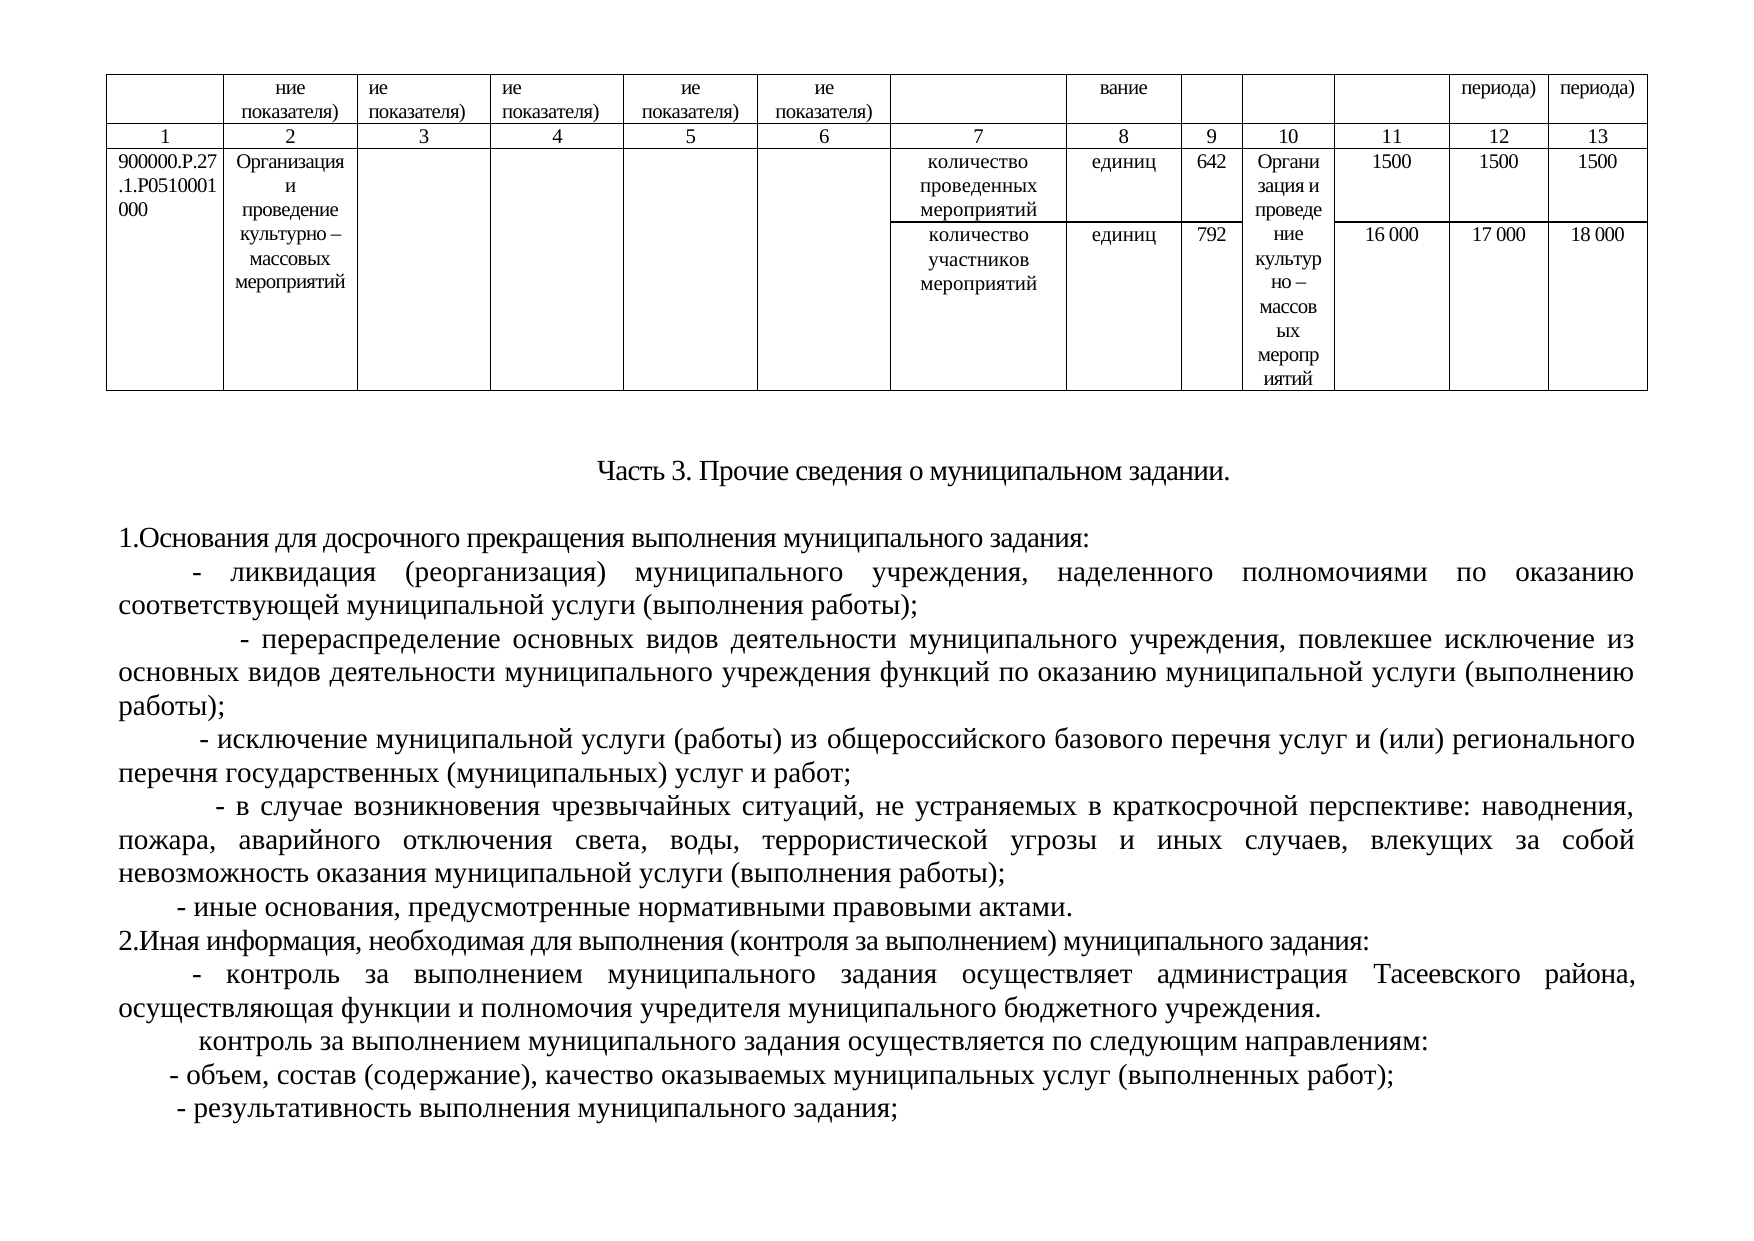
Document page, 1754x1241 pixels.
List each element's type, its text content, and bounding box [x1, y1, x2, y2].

table_cell 11 [1335, 124, 1449, 148]
table_cell количество участников мероприятий [891, 223, 1066, 390]
text - исключение муниципальной услуги (работы) из общероссийского базового перечня услуг и (или) регионального перечня государственных (муниципальных) услуг и работ; [118, 721, 1636, 788]
text - объем, состав (содержание), качество оказываемых муниципальных услуг (выполненных работ); [118, 1057, 1636, 1090]
text 2.Иная информация, необходимая для выполнения (контроля за выполнением) муниципального задания: [118, 923, 1636, 956]
table_cell 642 [1182, 149, 1242, 221]
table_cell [491, 75, 623, 123]
table_cell 12 [1450, 124, 1548, 148]
text контроль за выполнением муниципального задания осуществляется по следующим направлениям: [118, 1023, 1636, 1057]
table_cell 7 [891, 124, 1066, 148]
table_cell [358, 149, 490, 390]
table_cell 792 [1182, 223, 1242, 390]
table_cell 900000.Р.27.1.Р0510001000 [107, 149, 223, 390]
table_cell 1500 [1335, 149, 1449, 221]
table_cell 17 000 [1450, 223, 1548, 390]
table_cell единиц [1067, 149, 1181, 221]
table_cell количество проведенных мероприятий [891, 149, 1066, 221]
table_cell единиц [1067, 223, 1181, 390]
text - в случае возникновения чрезвычайных ситуаций, не устраняемых в краткосрочной перспективе: наводнения, пожара, аварийного отключения света, воды, террористической угрозы и иных случаев, влекущих за собой невозможность оказания муниципальной услуги (выполнения работы); [118, 788, 1636, 889]
table_cell 1500 [1450, 149, 1548, 221]
table_cell 3 [358, 124, 490, 148]
text - перераспределение основных видов деятельности муниципального учреждения, повлекшее исключение из основных видов деятельности муниципального учреждения функций по оказанию муниципальной услуги (выполнению работы); [118, 621, 1636, 721]
text - иные основания, предусмотренные нормативными правовыми актами. [118, 889, 1636, 923]
table_cell 18 000 [1549, 223, 1647, 390]
table_cell 10 [1243, 124, 1334, 148]
table_cell 16 000 [1335, 223, 1449, 390]
text - результативность выполнения муниципального задания; [118, 1090, 1636, 1124]
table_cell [224, 75, 357, 123]
table_cell 1 [107, 124, 223, 148]
text Часть 3. Прочие сведения о муниципальном задании. [118, 453, 1636, 487]
table_cell 13 [1549, 124, 1647, 148]
table_cell 9 [1182, 124, 1242, 148]
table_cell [358, 75, 490, 123]
text - контроль за выполнением муниципального задания осуществляет администрация Тасеевского района, осуществляющая функции и полномочия учредителя муниципального бюджетного учреждения. [118, 956, 1636, 1023]
table_cell 6 [758, 124, 890, 148]
table_cell Наимено-вание [1067, 75, 1181, 123]
table_cell 1500 [1549, 149, 1647, 221]
table_cell Организация и проведение культурно – массовых мероприятий [1243, 149, 1334, 390]
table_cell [758, 75, 890, 123]
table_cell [624, 75, 757, 123]
table_cell [758, 149, 890, 390]
table_cell 4 [491, 124, 623, 148]
text - ликвидация (реорганизация) муниципального учреждения, наделенного полномочиями по оказанию соответствующей муниципальной услуги (выполнения работы); [118, 554, 1636, 621]
text 1.Основания для досрочного прекращения выполнения муниципального задания: [118, 520, 1636, 554]
table_cell 2 [224, 124, 357, 148]
table_cell 5 [624, 124, 757, 148]
table_cell 8 [1067, 124, 1181, 148]
table_cell [491, 149, 623, 390]
table_cell код [1182, 75, 1242, 123]
table_cell Организация и проведение культурно – массовых мероприятий [224, 149, 357, 390]
table_cell [624, 149, 757, 390]
